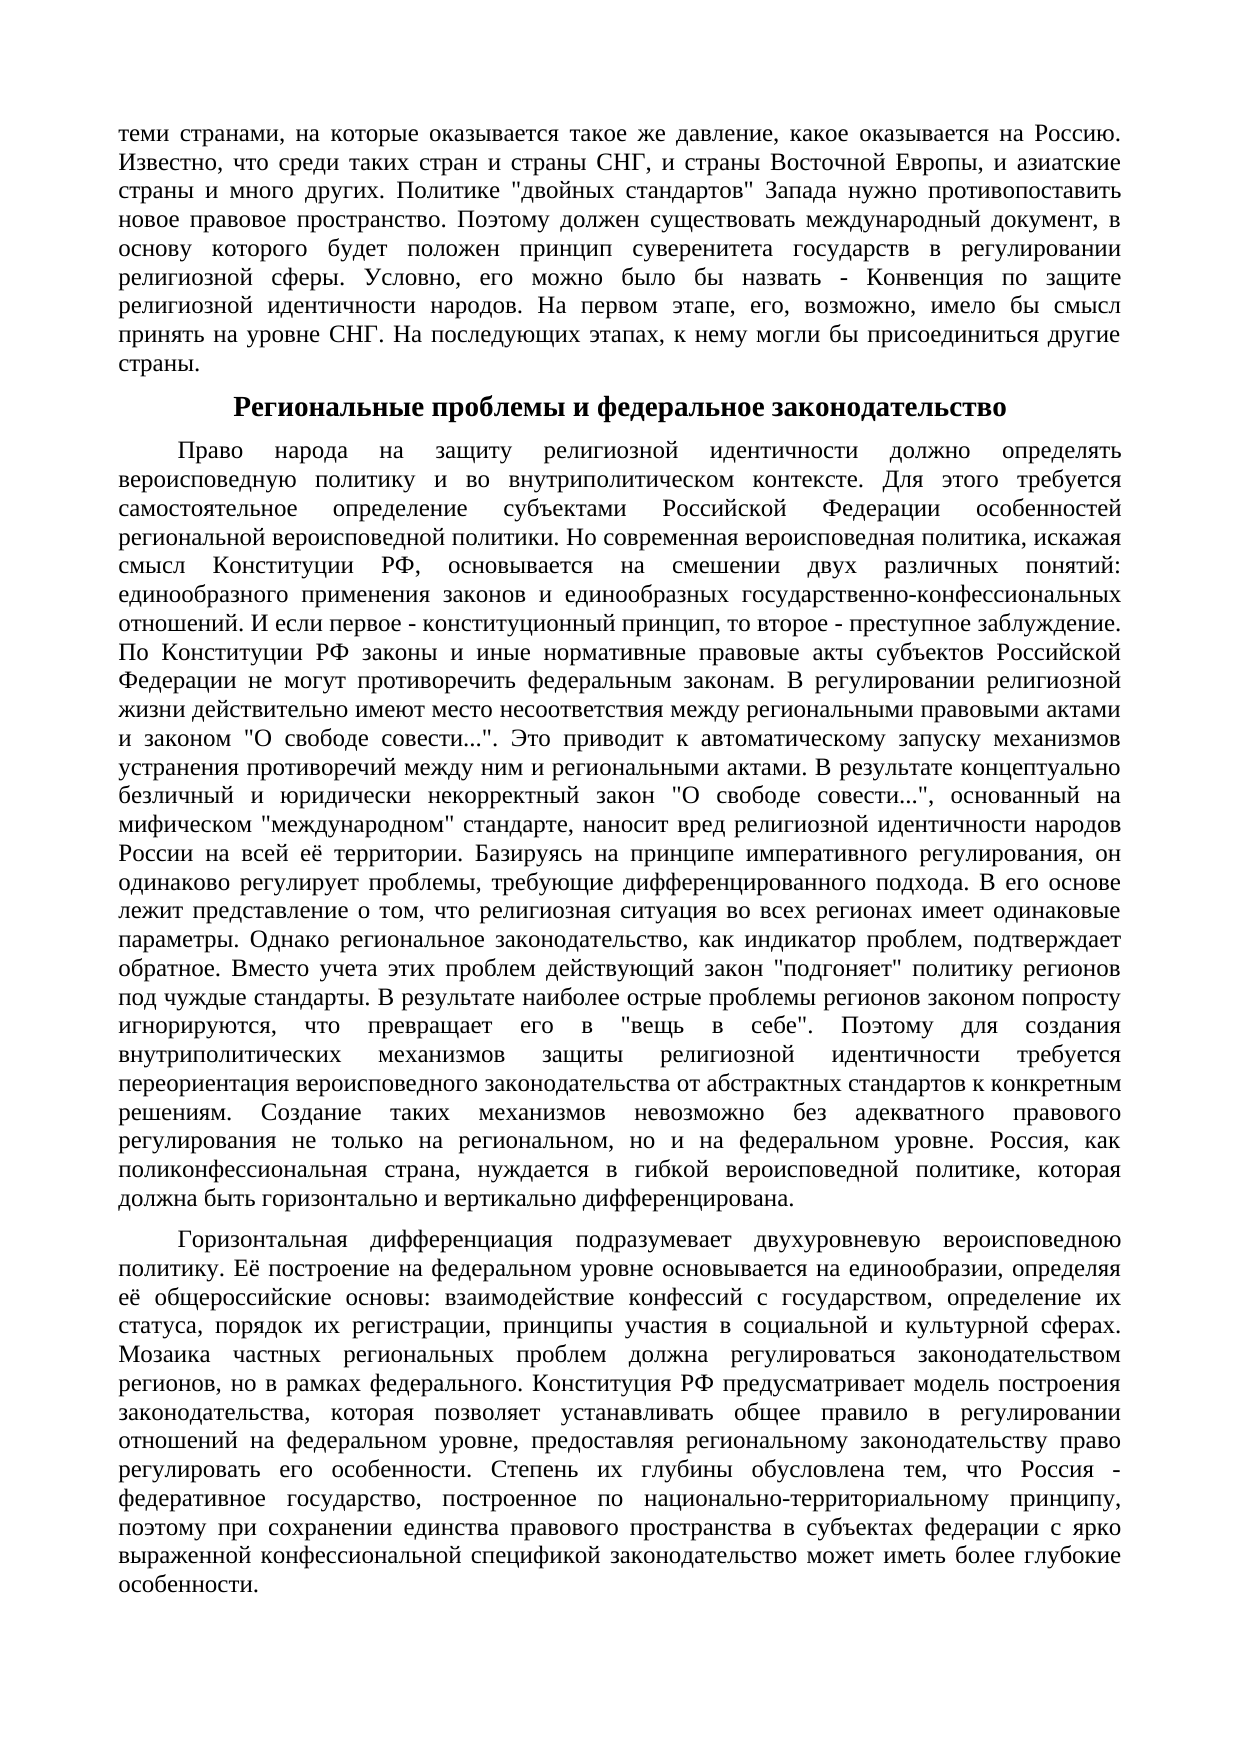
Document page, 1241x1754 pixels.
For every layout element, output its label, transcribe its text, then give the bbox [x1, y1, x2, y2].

text Право народа на защиту религиозной идентичности должно определять вероисповедную политику и во внутриполитическом контексте. Для этого требуется самостоятельное определение субъектами Российской Федерации особенностей региональной вероисповедной политики. Но современная вероисповедная политика, искажая смысл Конституции РФ, основывается на смешении двух различных понятий: единообразного применения законов и единообразных государственно-конфессиональных отношений. И если первое - конституционный принцип, то второе - преступное заблуждение. По Конституции РФ законы и иные нормативные правовые акты субъектов Российской Федерации не могут противоречить федеральным законам. В регулировании религиозной жизни действительно имеют место несоответствия между региональными правовыми актами и законом "О свободе совести...". Это приводит к автоматическому запуску механизмов устранения противоречий между ним и региональными актами. В результате концептуально безличный и юридически некорректный закон "О свободе совести...", основанный на мифическом "международном" стандарте, наносит вред религиозной идентичности народов России на всей её территории. Базируясь на принципе императивного регулирования, он одинаково регулирует проблемы, требующие дифференцированного подхода. В его основе лежит представление о том, что религиозная ситуация во всех регионах имеет одинаковые параметры. Однако региональное законодательство, как индикатор проблем, подтверждает обратное. Вместо учета этих проблем действующий закон "подгоняет" политику регионов под чуждые стандарты. В результате наиболее острые проблемы регионов законом попросту игнорируются, что превращает его в "вещь в себе". Поэтому для создания внутриполитических механизмов защиты религиозной идентичности требуется переориентация вероисповедного законодательства от абстрактных стандартов к конкретным решениям. Создание таких механизмов невозможно без адекватного правового регулирования не только на региональном, но и на федеральном уровне. Россия, как поликонфессиональная страна, нуждается в гибкой вероисповедной политике, которая должна быть горизонтально и вертикально дифференцирована. [118, 435, 1122, 1212]
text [118, 118, 1122, 377]
text Региональные проблемы и федеральное законодательство [118, 389, 1122, 423]
text Горизонтальная дифференциация подразумевает двухуровневую вероисповедною политику. Её построение на федеральном уровне основывается на единообразии, определяя её общероссийские основы: взаимодействие конфессий с государством, определение их статуса, порядок их регистрации, принципы участия в социальной и культурной сферах. Мозаика частных региональных проблем должна регулироваться законодательством регионов, но в рамках федерального. Конституция РФ предусматривает модель построения законодательства, которая позволяет устанавливать общее правило в регулировании отношений на федеральном уровне, предоставляя региональному законодательству право регулировать его особенности. Степень их глубины обусловлена тем, что Россия - федеративное государство, построенное по национально-территориальному принципу, поэтому при сохранении единства правового пространства в субъектах федерации с ярко выраженной конфессиональной спецификой законодательство может иметь более глубокие особенности. [118, 1224, 1122, 1598]
